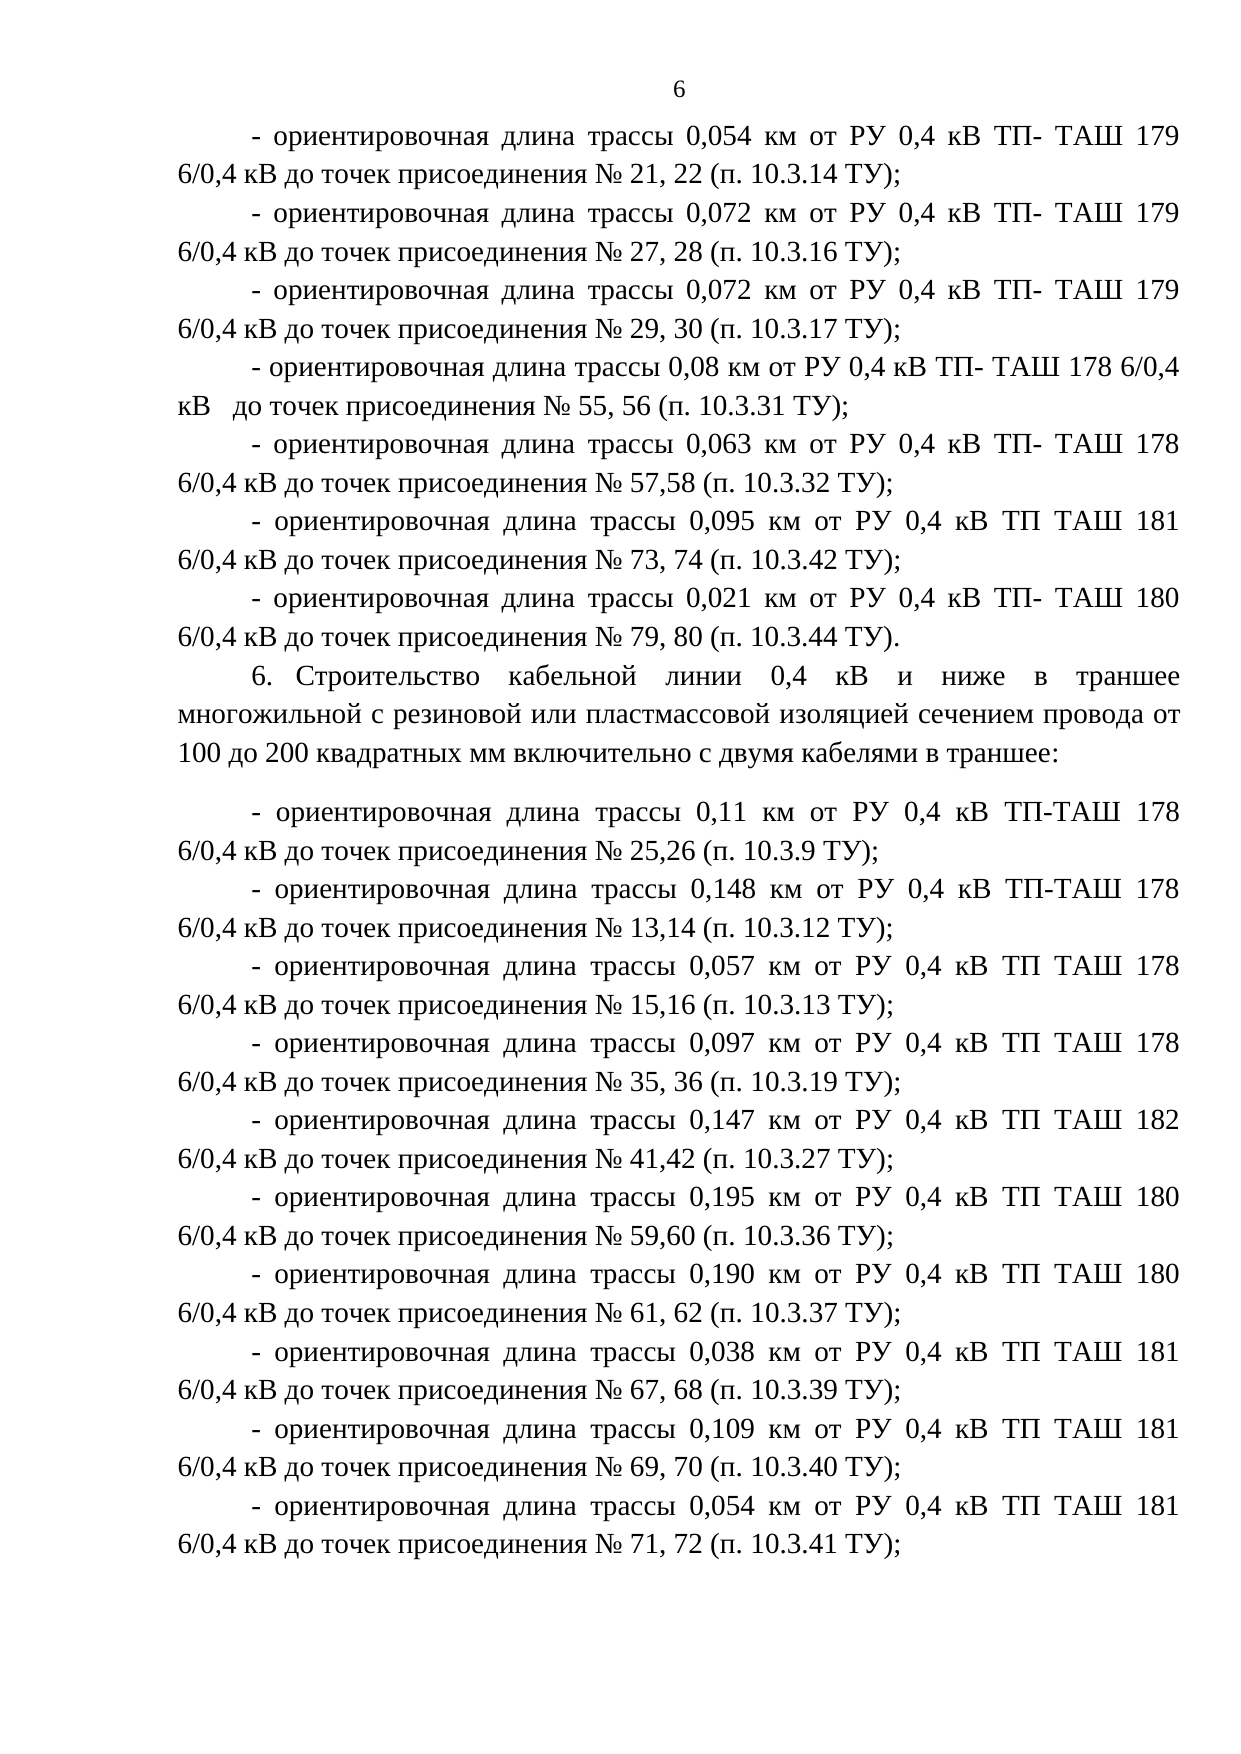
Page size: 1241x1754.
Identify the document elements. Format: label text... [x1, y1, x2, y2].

text - ориентировочная длина трассы 0,054 км от РУ 0,4 кВ ТП- ТАШ 179 6/0,4 кВ до точек присоединения № 21, 22 (п. 10.3.14 ТУ); [177, 118, 1181, 190]
text - ориентировочная длина трассы 0,095 км от РУ 0,4 кВ ТП ТАШ 181 6/0,4 кВ до точек присоединения № 73, 74 (п. 10.3.42 ТУ); [177, 503, 1181, 576]
text - ориентировочная длина трассы 0,072 км от РУ 0,4 кВ ТП- ТАШ 179 6/0,4 кВ до точек присоединения № 27, 28 (п. 10.3.16 ТУ); [177, 195, 1181, 267]
text - ориентировочная длина трассы 0,11 км от РУ 0,4 кВ ТП-ТАШ 178 6/0,4 кВ до точек присоединения № 25,26 (п. 10.3.9 ТУ); [177, 794, 1181, 866]
text - ориентировочная длина трассы 0,147 км от РУ 0,4 кВ ТП ТАШ 182 6/0,4 кВ до точек присоединения № 41,42 (п. 10.3.27 ТУ); [177, 1102, 1181, 1174]
text - ориентировочная длина трассы 0,195 км от РУ 0,4 кВ ТП ТАШ 180 6/0,4 кВ до точек присоединения № 59,60 (п. 10.3.36 ТУ); [177, 1179, 1181, 1252]
text - ориентировочная длина трассы 0,063 км от РУ 0,4 кВ ТП- ТАШ 178 6/0,4 кВ до точек присоединения № 57,58 (п. 10.3.32 ТУ); [177, 426, 1181, 498]
text - ориентировочная длина трассы 0,08 км от РУ 0,4 кВ ТП- ТАШ 178 6/0,4 кВ до точек присоединения № 55, 56 (п. 10.3.31 ТУ); [177, 349, 1181, 421]
text - ориентировочная длина трассы 0,109 км от РУ 0,4 кВ ТП ТАШ 181 6/0,4 кВ до точек присоединения № 69, 70 (п. 10.3.40 ТУ); [177, 1411, 1181, 1483]
text - ориентировочная длина трассы 0,072 км от РУ 0,4 кВ ТП- ТАШ 179 6/0,4 кВ до точек присоединения № 29, 30 (п. 10.3.17 ТУ); [177, 272, 1181, 344]
text - ориентировочная длина трассы 0,054 км от РУ 0,4 кВ ТП ТАШ 181 6/0,4 кВ до точек присоединения № 71, 72 (п. 10.3.41 ТУ); [177, 1488, 1181, 1560]
text - ориентировочная длина трассы 0,148 км от РУ 0,4 кВ ТП-ТАШ 178 6/0,4 кВ до точек присоединения № 13,14 (п. 10.3.12 ТУ); [177, 871, 1181, 943]
text - ориентировочная длина трассы 0,021 км от РУ 0,4 кВ ТП- ТАШ 180 6/0,4 кВ до точек присоединения № 79, 80 (п. 10.3.44 ТУ). [177, 581, 1181, 653]
list Строительство кабельной линии 0,4 кВ и ниже в траншее многожильной с резиновой или пластмассовой изоляцией сечением провода от 100 до 200 квадратных мм включительно с двумя кабелями в траншее: [177, 658, 1181, 768]
text - ориентировочная длина трассы 0,097 км от РУ 0,4 кВ ТП ТАШ 178 6/0,4 кВ до точек присоединения № 35, 36 (п. 10.3.19 ТУ); [177, 1025, 1181, 1097]
text - ориентировочная длина трассы 0,057 км от РУ 0,4 кВ ТП ТАШ 178 6/0,4 кВ до точек присоединения № 15,16 (п. 10.3.13 ТУ); [177, 948, 1181, 1020]
text - ориентировочная длина трассы 0,038 км от РУ 0,4 кВ ТП ТАШ 181 6/0,4 кВ до точек присоединения № 67, 68 (п. 10.3.39 ТУ); [177, 1334, 1181, 1406]
text - ориентировочная длина трассы 0,190 км от РУ 0,4 кВ ТП ТАШ 180 6/0,4 кВ до точек присоединения № 61, 62 (п. 10.3.37 ТУ); [177, 1257, 1181, 1329]
